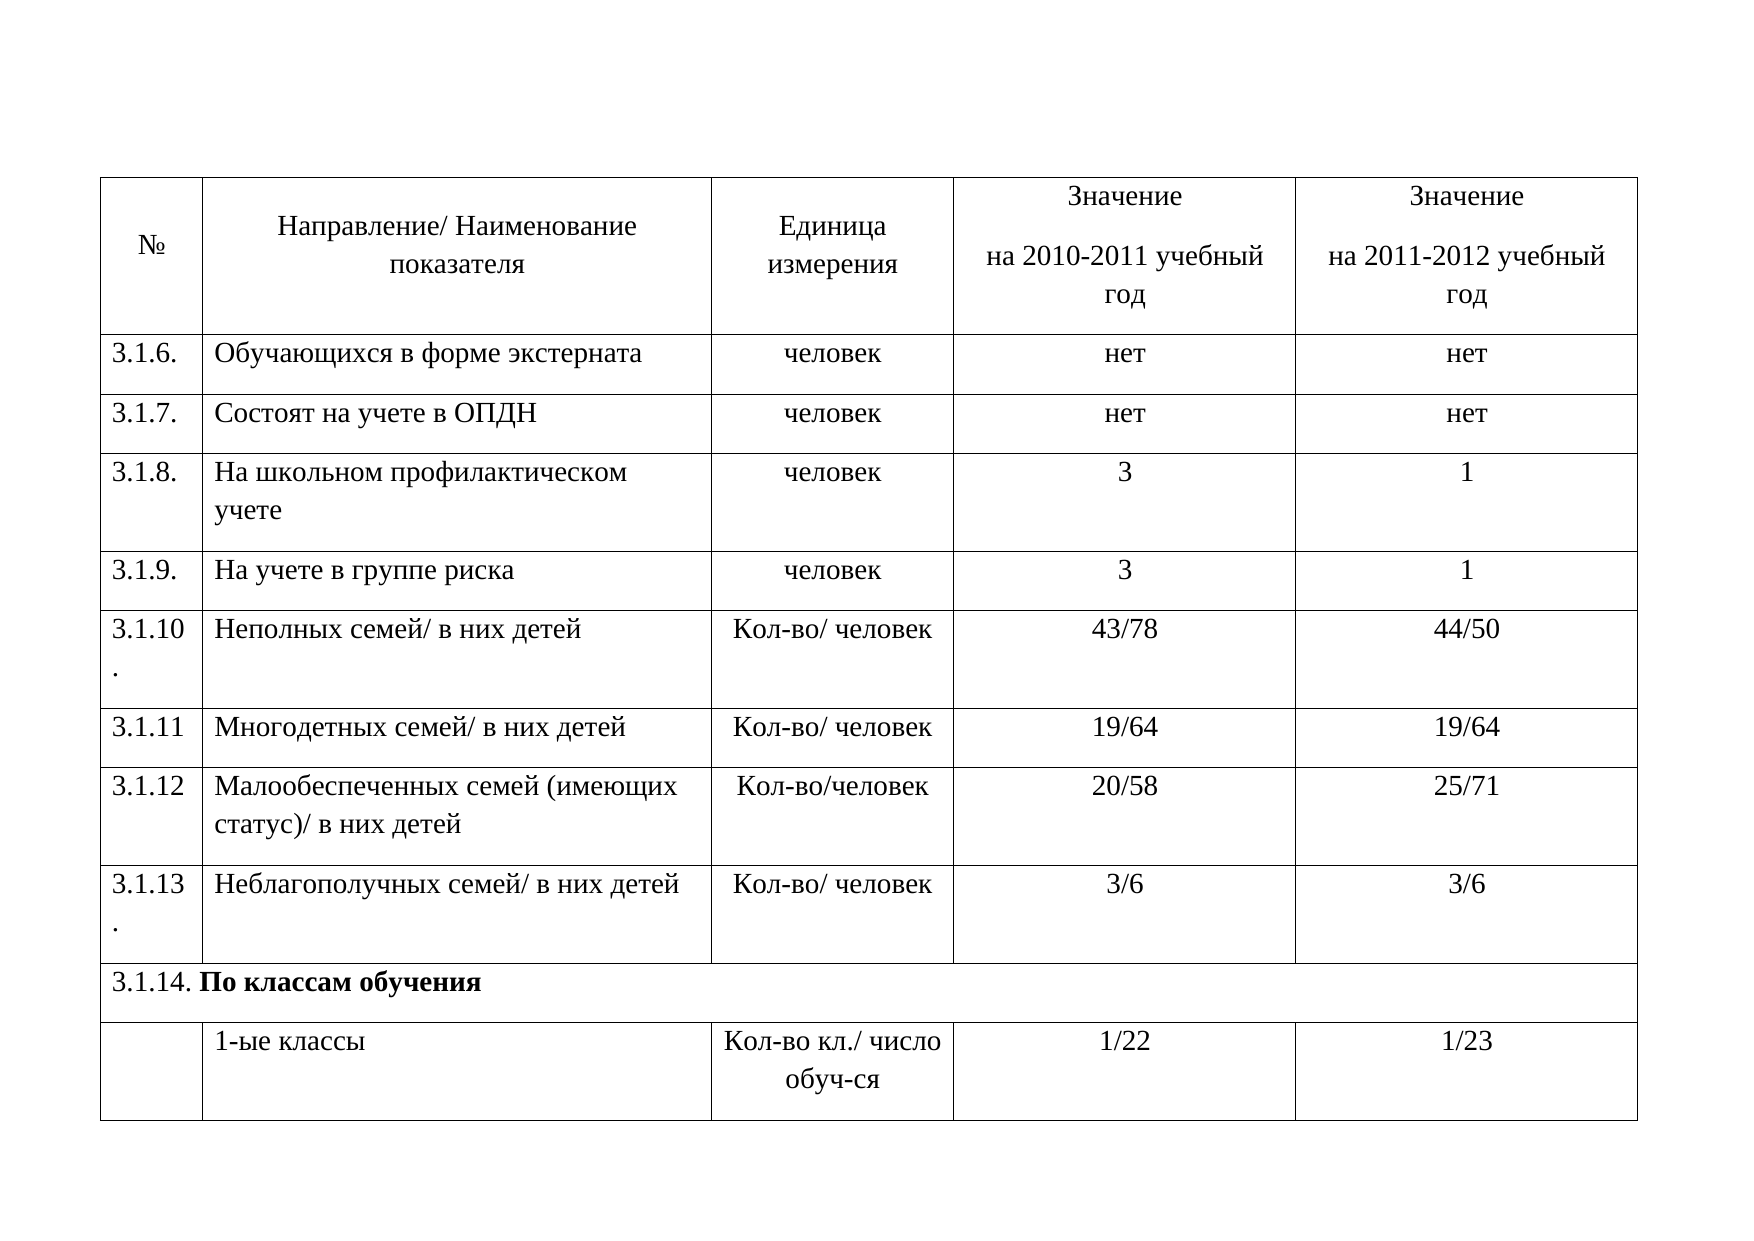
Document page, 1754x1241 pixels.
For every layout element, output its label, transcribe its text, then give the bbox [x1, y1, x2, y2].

table_cell Неполных семей/ в них детей [203, 611, 711, 708]
table_cell человек [712, 335, 953, 394]
table_cell На учете в группе риска [203, 552, 711, 610]
table_cell 3.1.14. По классам обучения [101, 964, 1637, 1022]
table_cell [101, 1023, 202, 1120]
table_cell Малообеспеченных семей (имеющих статус)/ в них детей [203, 768, 711, 865]
table_cell 3.1.7. [101, 395, 202, 453]
table_cell 3 [954, 552, 1295, 610]
table_cell На школьном профилактическом учете [203, 454, 711, 551]
table_cell 1 [1296, 454, 1637, 551]
table_header Направление/ Наименование показателя [203, 178, 711, 334]
table_cell Кол-во/человек [712, 768, 953, 865]
table_cell 44/50 [1296, 611, 1637, 708]
table_cell 3.1.9. [101, 552, 202, 610]
table_cell нет [954, 395, 1295, 453]
table_cell 1-ые классы [203, 1023, 711, 1120]
table_cell 3.1.11 [101, 709, 202, 767]
table_cell Кол-во кл./ число обуч-ся [712, 1023, 953, 1120]
table_cell Кол-во/ человек [712, 709, 953, 767]
table_cell 3/6 [954, 866, 1295, 963]
table_cell Неблагополучных семей/ в них детей [203, 866, 711, 963]
table_header № [101, 178, 202, 334]
table_header Значение на 2011-2012 учебный год [1296, 178, 1637, 334]
table_cell человек [712, 395, 953, 453]
table_cell 3.1.6. [101, 335, 202, 394]
table_cell 3.1.12 [101, 768, 202, 865]
table_cell 3/6 [1296, 866, 1637, 963]
table_cell нет [1296, 335, 1637, 394]
table_cell 19/64 [954, 709, 1295, 767]
table_header Значение на 2010-2011 учебный год [954, 178, 1295, 334]
table_cell 1 [1296, 552, 1637, 610]
table_cell 20/58 [954, 768, 1295, 865]
table_cell 3.1.8. [101, 454, 202, 551]
table_cell нет [1296, 395, 1637, 453]
table_cell 3 [954, 454, 1295, 551]
table_cell 3.1.13. [101, 866, 202, 963]
table_cell Обучающихся в форме экстерната [203, 335, 711, 394]
table_cell 1/23 [1296, 1023, 1637, 1120]
table_cell 43/78 [954, 611, 1295, 708]
table_cell 19/64 [1296, 709, 1637, 767]
table_cell Многодетных семей/ в них детей [203, 709, 711, 767]
table_cell 3.1.10. [101, 611, 202, 708]
table_cell человек [712, 552, 953, 610]
table_cell 25/71 [1296, 768, 1637, 865]
table_header Единица измерения [712, 178, 953, 334]
table_cell Состоят на учете в ОПДН [203, 395, 711, 453]
table_cell нет [954, 335, 1295, 394]
table_cell Кол-во/ человек [712, 611, 953, 708]
table_cell Кол-во/ человек [712, 866, 953, 963]
table_cell 1/22 [954, 1023, 1295, 1120]
table_cell человек [712, 454, 953, 551]
